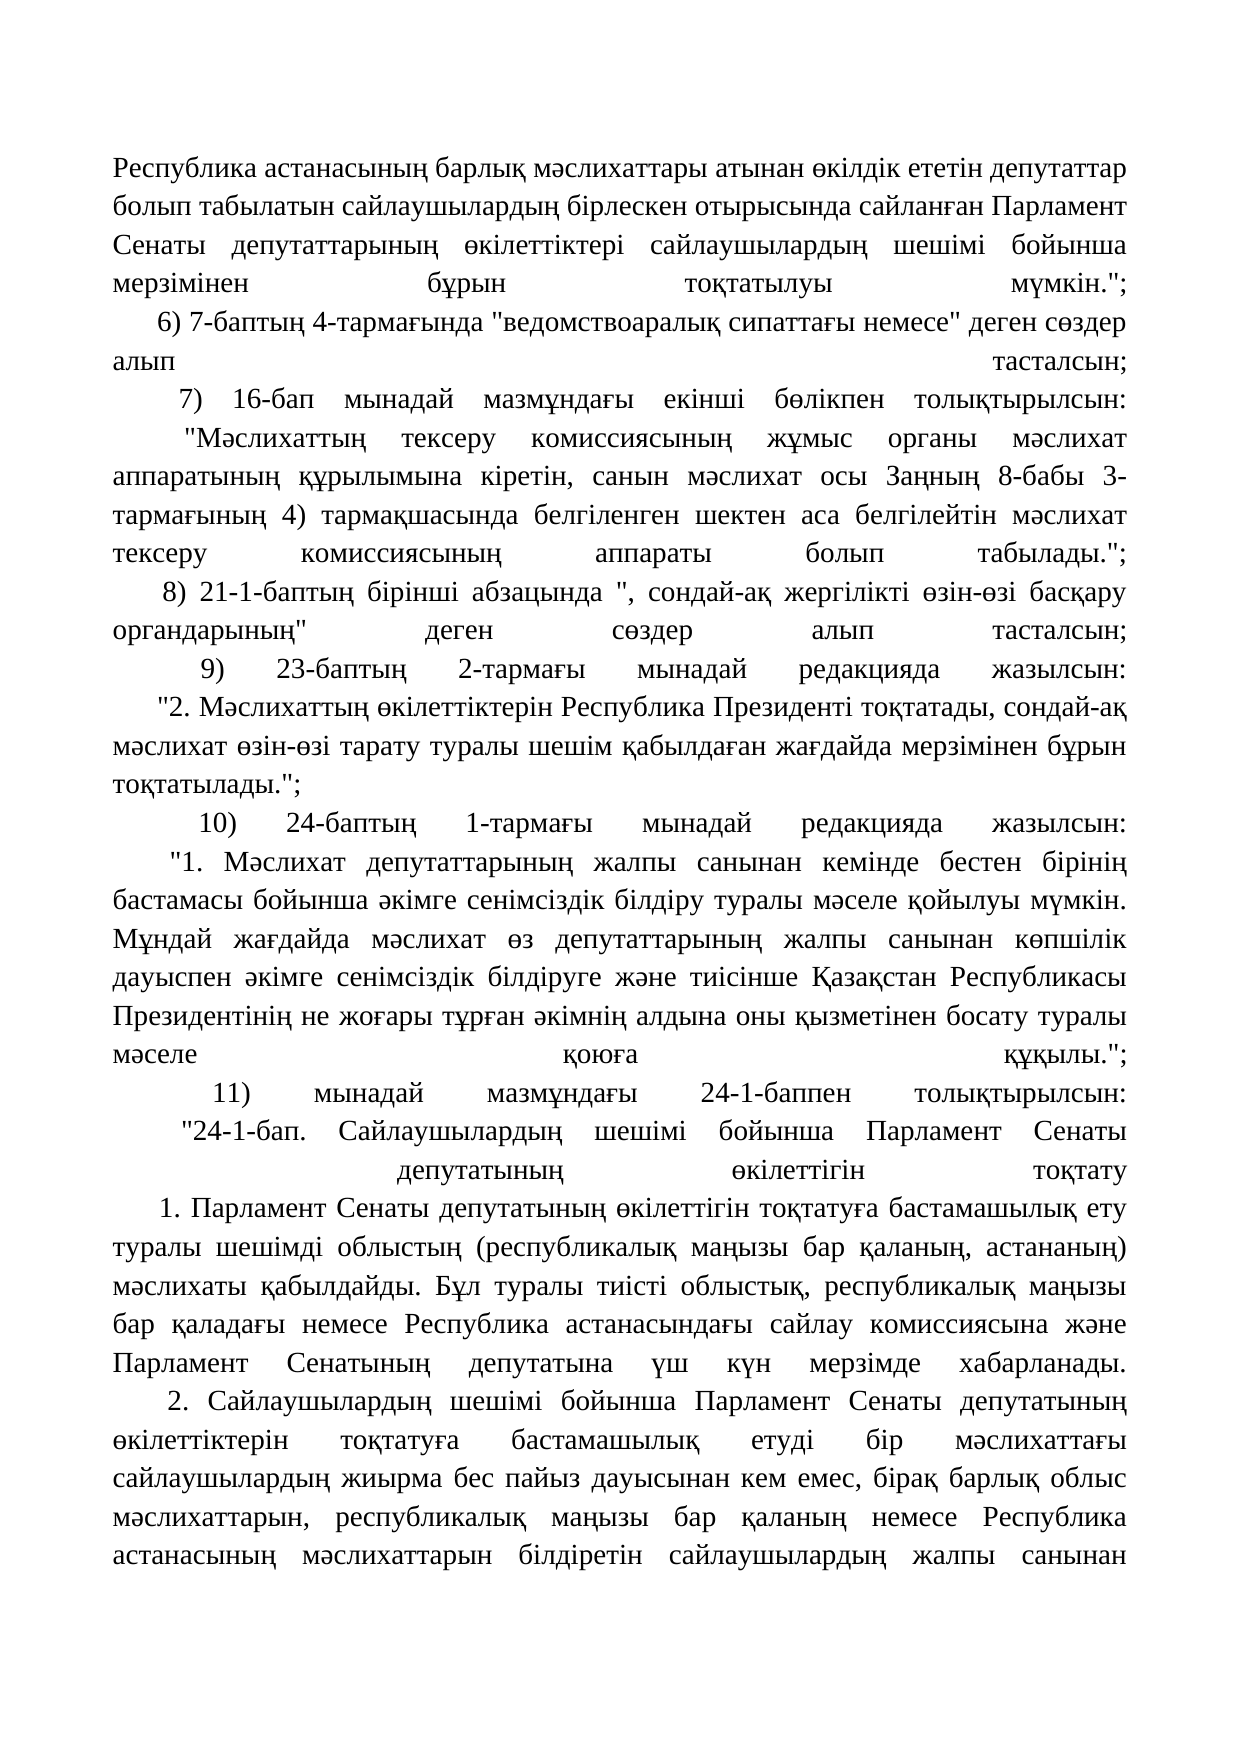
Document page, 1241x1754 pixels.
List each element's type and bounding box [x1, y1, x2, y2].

text [112, 150, 1128, 1571]
